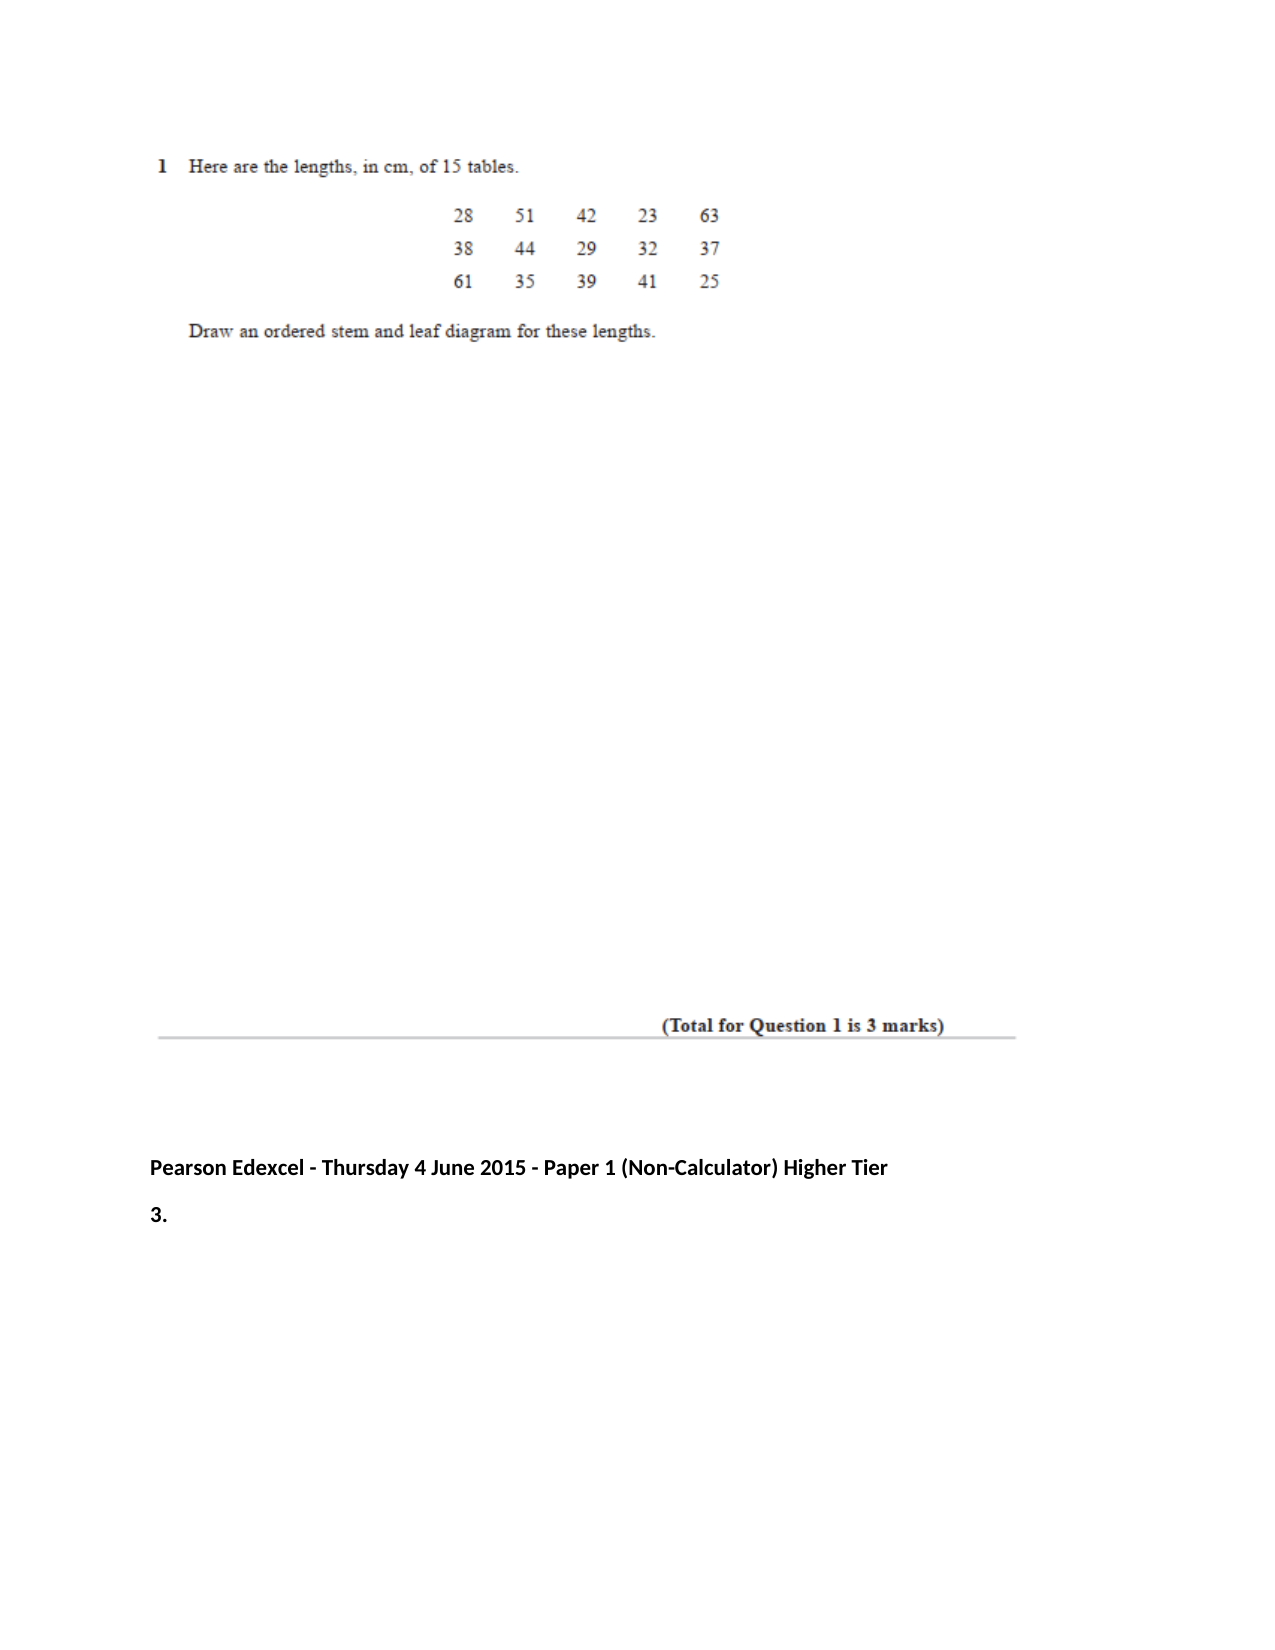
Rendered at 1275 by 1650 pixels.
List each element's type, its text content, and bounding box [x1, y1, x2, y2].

text Pearson Edexcel - Thursday 4 June 2015 - Paper 1 (Non-Calculator) Higher Tier [150, 1153, 1125, 1181]
picture [150, 150, 1020, 1041]
text 3. [150, 1200, 1125, 1228]
